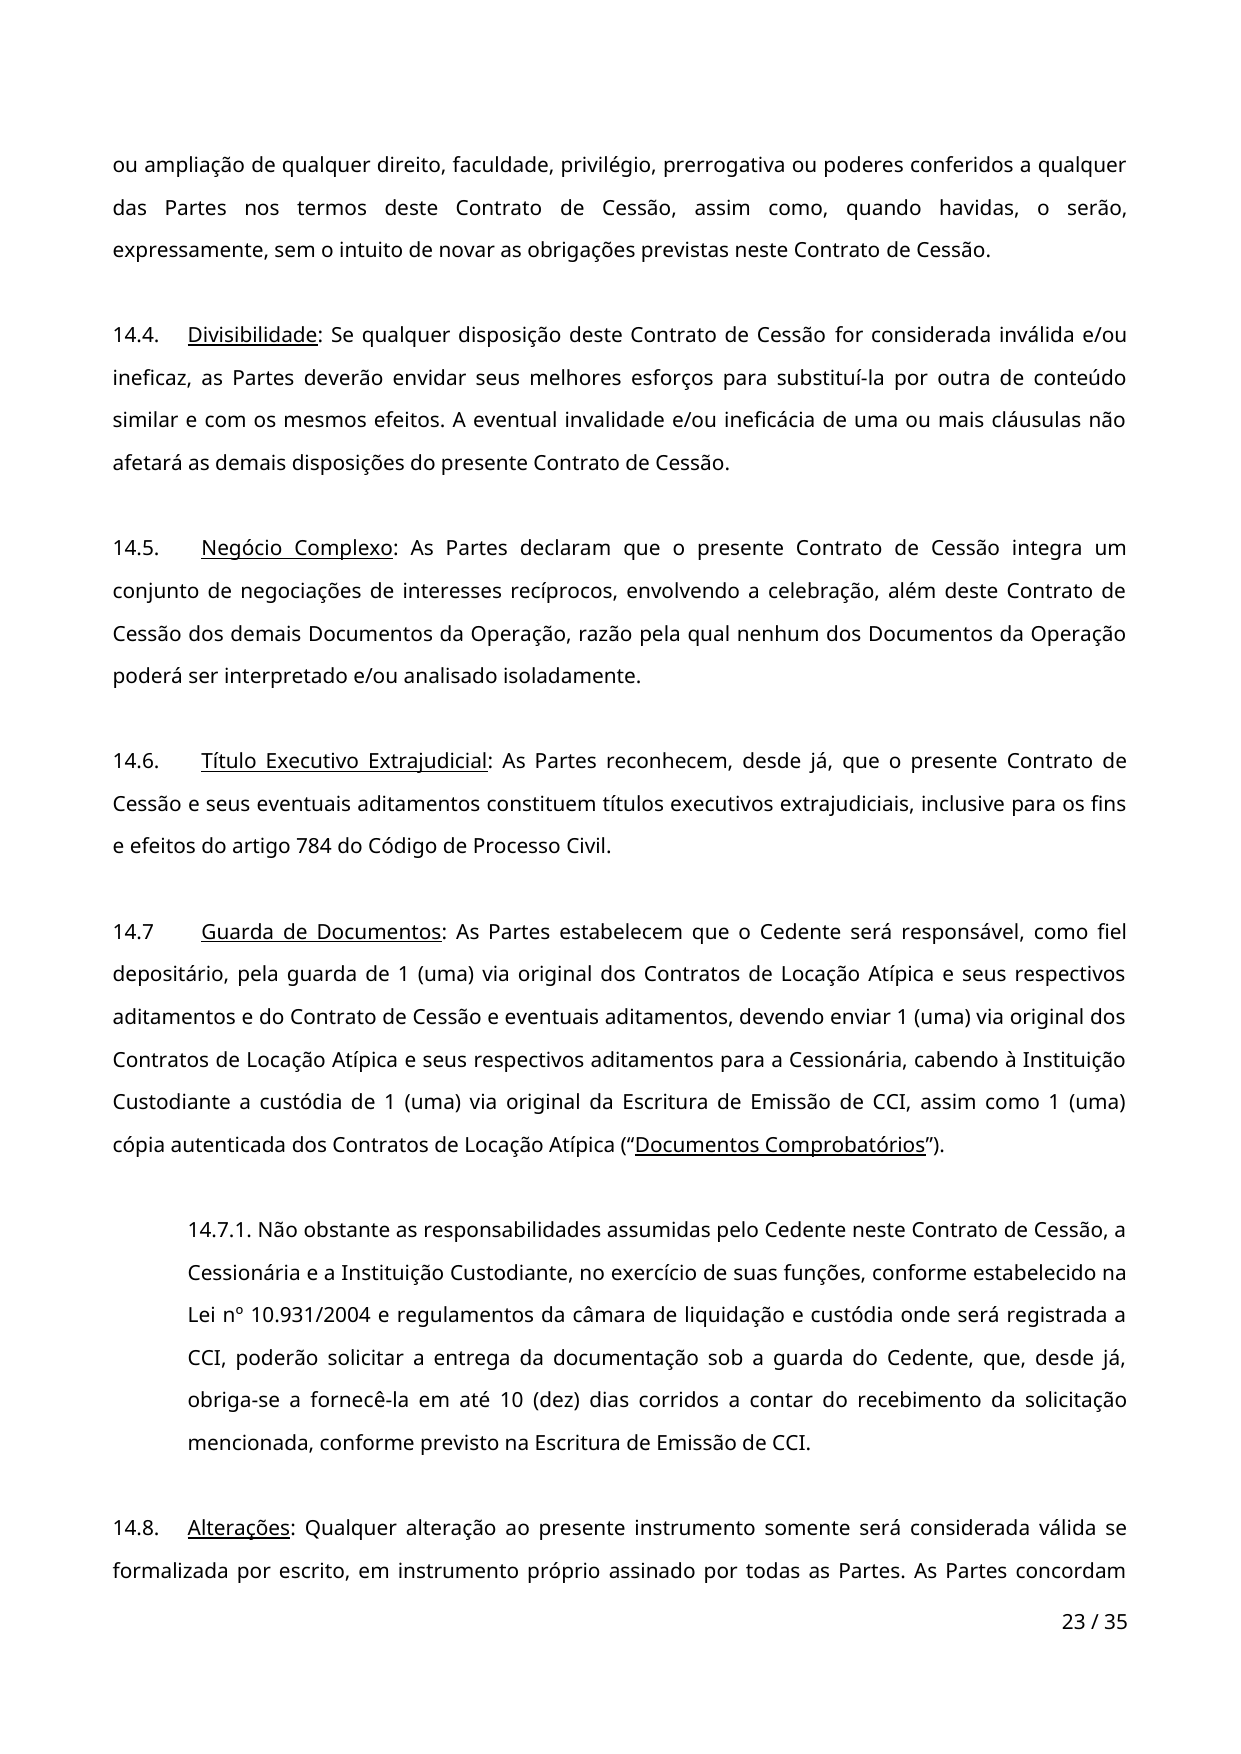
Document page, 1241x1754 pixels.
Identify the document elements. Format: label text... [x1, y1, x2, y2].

text 14.7.1. Não obstante as responsabilidades assumidas pelo Cedente neste Contrato de Cessão, a Cessionária e a Instituição Custodiante, no exercício de suas funções, conforme estabelecido na Lei nº 10.931/2004 e regulamentos da câmara de liquidação e custódia onde será registrada a CCI, poderão solicitar a entrega da documentação sob a guarda do Cedente, que, desde já, obriga-se a fornecê-la em até 10 (dez) dias corridos a contar do recebimento da solicitação mencionada, conforme previsto na Escritura de Emissão de CCI. [187, 1215, 1128, 1457]
text 14.5. Negócio Complexo: As Partes declaram que o presente Contrato de Cessão integra um conjunto de negociações de interesses recíprocos, envolvendo a celebração, além deste Contrato de Cessão dos demais Documentos da Operação, razão pela qual nenhum dos Documentos da Operação poderá ser interpretado e/ou analisado isoladamente. [112, 533, 1128, 690]
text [112, 150, 1128, 264]
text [112, 1513, 1128, 1584]
text 14.4. Divisibilidade: Se qualquer disposição deste Contrato de Cessão for considerada inválida e/ou ineficaz, as Partes deverão envidar seus melhores esforços para substituí-la por outra de conteúdo similar e com os mesmos efeitos. A eventual invalidade e/ou ineficácia de uma ou mais cláusulas não afetará as demais disposições do presente Contrato de Cessão. [112, 320, 1128, 477]
text 14.6. Título Executivo Extrajudicial: As Partes reconhecem, desde já, que o presente Contrato de Cessão e seus eventuais aditamentos constituem títulos executivos extrajudiciais, inclusive para os fins e efeitos do artigo 784 do Código de Processo Civil. [112, 746, 1128, 860]
text 14.7 Guarda de Documentos: As Partes estabelecem que o Cedente será responsável, como fiel depositário, pela guarda de 1 (uma) via original dos Contratos de Locação Atípica e seus respectivos aditamentos e do Contrato de Cessão e eventuais aditamentos, devendo enviar 1 (uma) via original dos Contratos de Locação Atípica e seus respectivos aditamentos para a Cessionária, cabendo à Instituição Custodiante a custódia de 1 (uma) via original da Escritura de Emissão de CCI, assim como 1 (uma) cópia autenticada dos Contratos de Locação Atípica (“Documentos Comprobatórios”). [112, 917, 1128, 1158]
